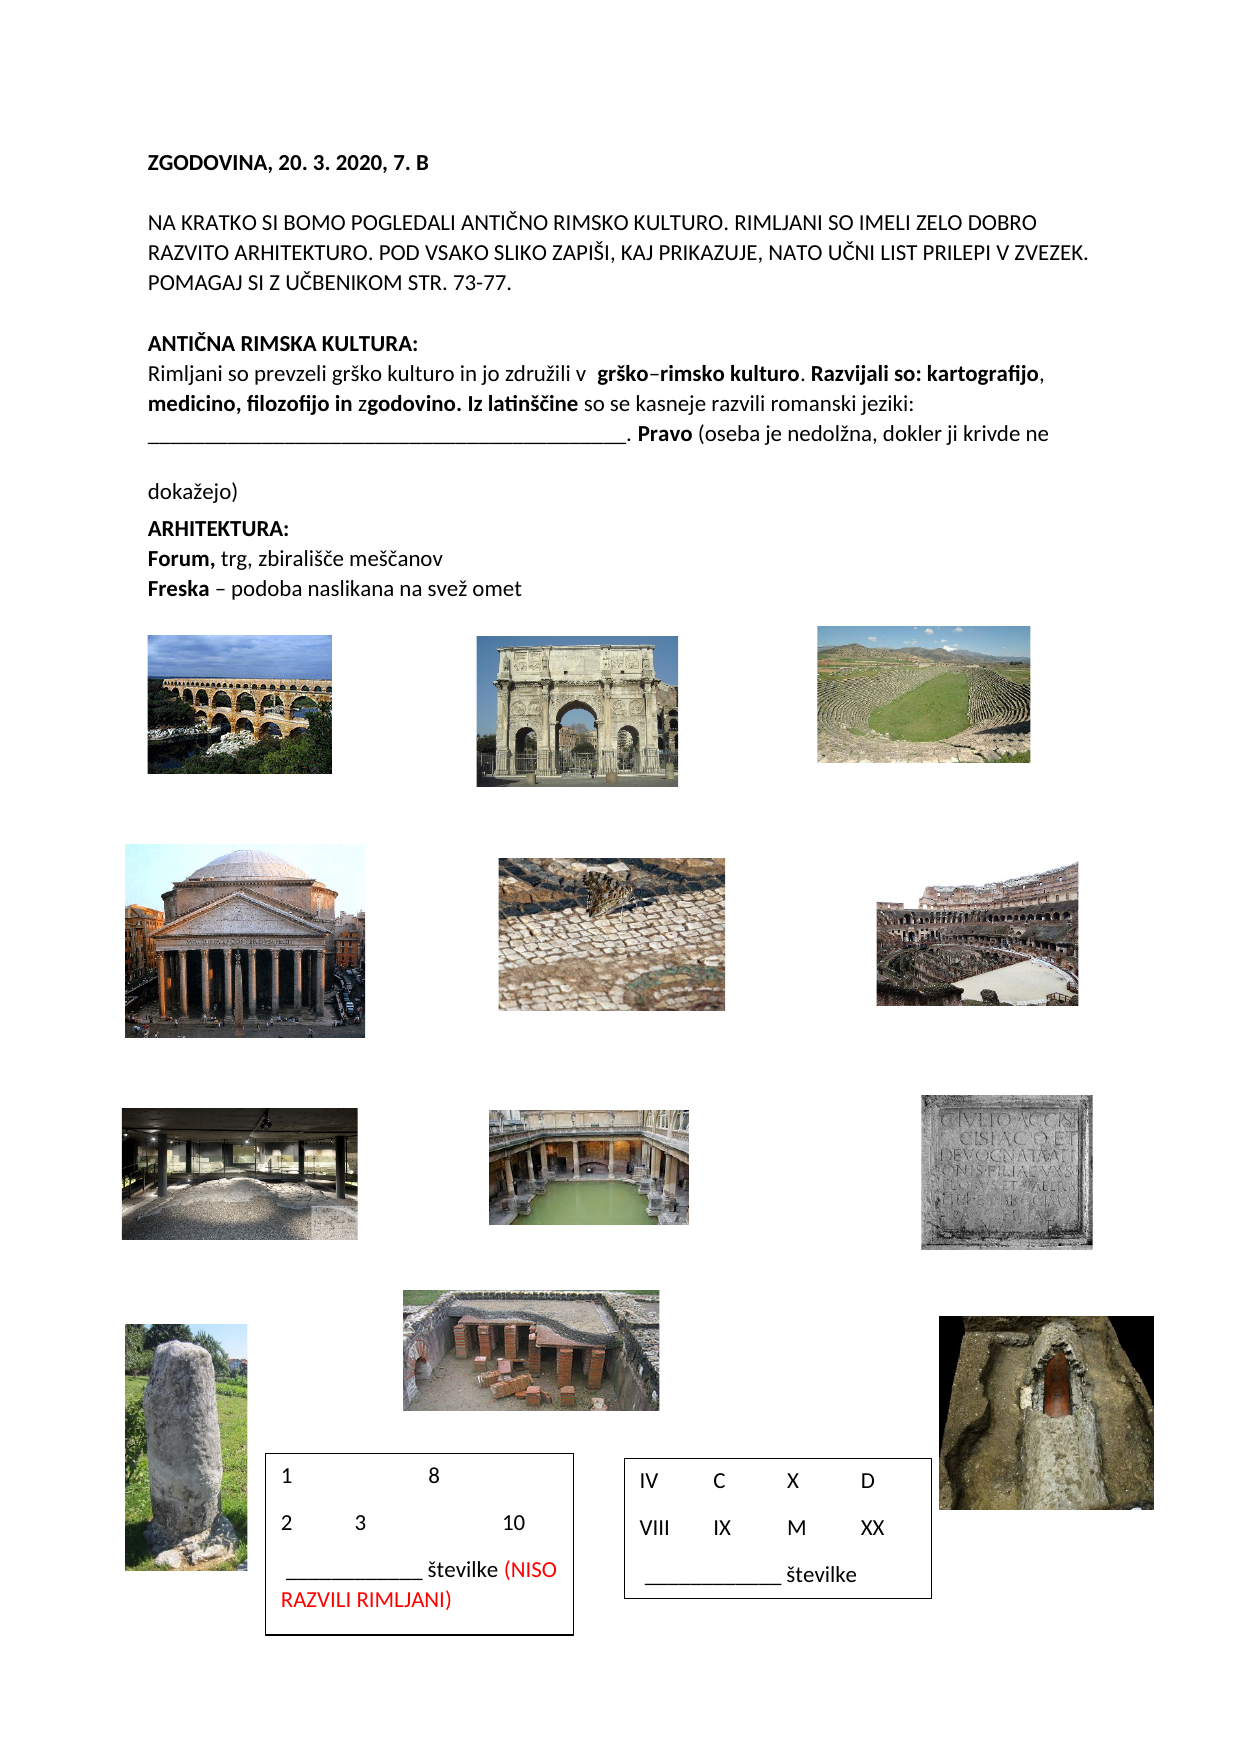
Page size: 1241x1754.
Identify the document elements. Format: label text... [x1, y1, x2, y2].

picture [125, 1324, 248, 1571]
text ARHITEKTURA: [148, 514, 1093, 542]
picture [489, 1110, 689, 1225]
picture [403, 1290, 660, 1411]
picture [121, 1108, 358, 1240]
text Rimljani so prevzeli grško kulturo in jo združili v grško–rimsko kulturo. Razvijali so: kartografijo, medicino, filozofijo in zgodovino. Iz latinščine so se kasneje razvili romanski jeziki: __________________________________________. Pravo (oseba je nedolžna, dokler ji krivde ne dokažejo) [148, 359, 1093, 509]
text Forum, trg, zbirališče meščanov [148, 544, 1093, 572]
picture [147, 635, 332, 774]
picture [939, 1316, 1154, 1510]
text Freska – podoba naslikana na svež omet [148, 574, 1093, 603]
text NA KRATKO SI BOMO POGLEDALI ANTIČNO RIMSKO KULTURO. RIMLJANI SO IMELI ZELO DOBRO RAZVITO ARHITEKTURO. POD VSAKO SLIKO ZAPIŠI, KAJ PRIKAZUJE, NATO UČNI LIST PRILEPI V ZVEZEK. POMAGAJ SI Z UČBENIKOM STR. 73-77. [148, 208, 1093, 296]
picture [498, 858, 725, 1011]
picture [921, 1095, 1093, 1250]
picture [125, 844, 365, 1038]
picture [876, 853, 1079, 1006]
picture [476, 636, 679, 787]
text ZGODOVINA, 20. 3. 2020, 7. B [148, 148, 1093, 176]
picture [817, 626, 1031, 763]
text ANTIČNA RIMSKA KULTURA: [148, 329, 1093, 357]
